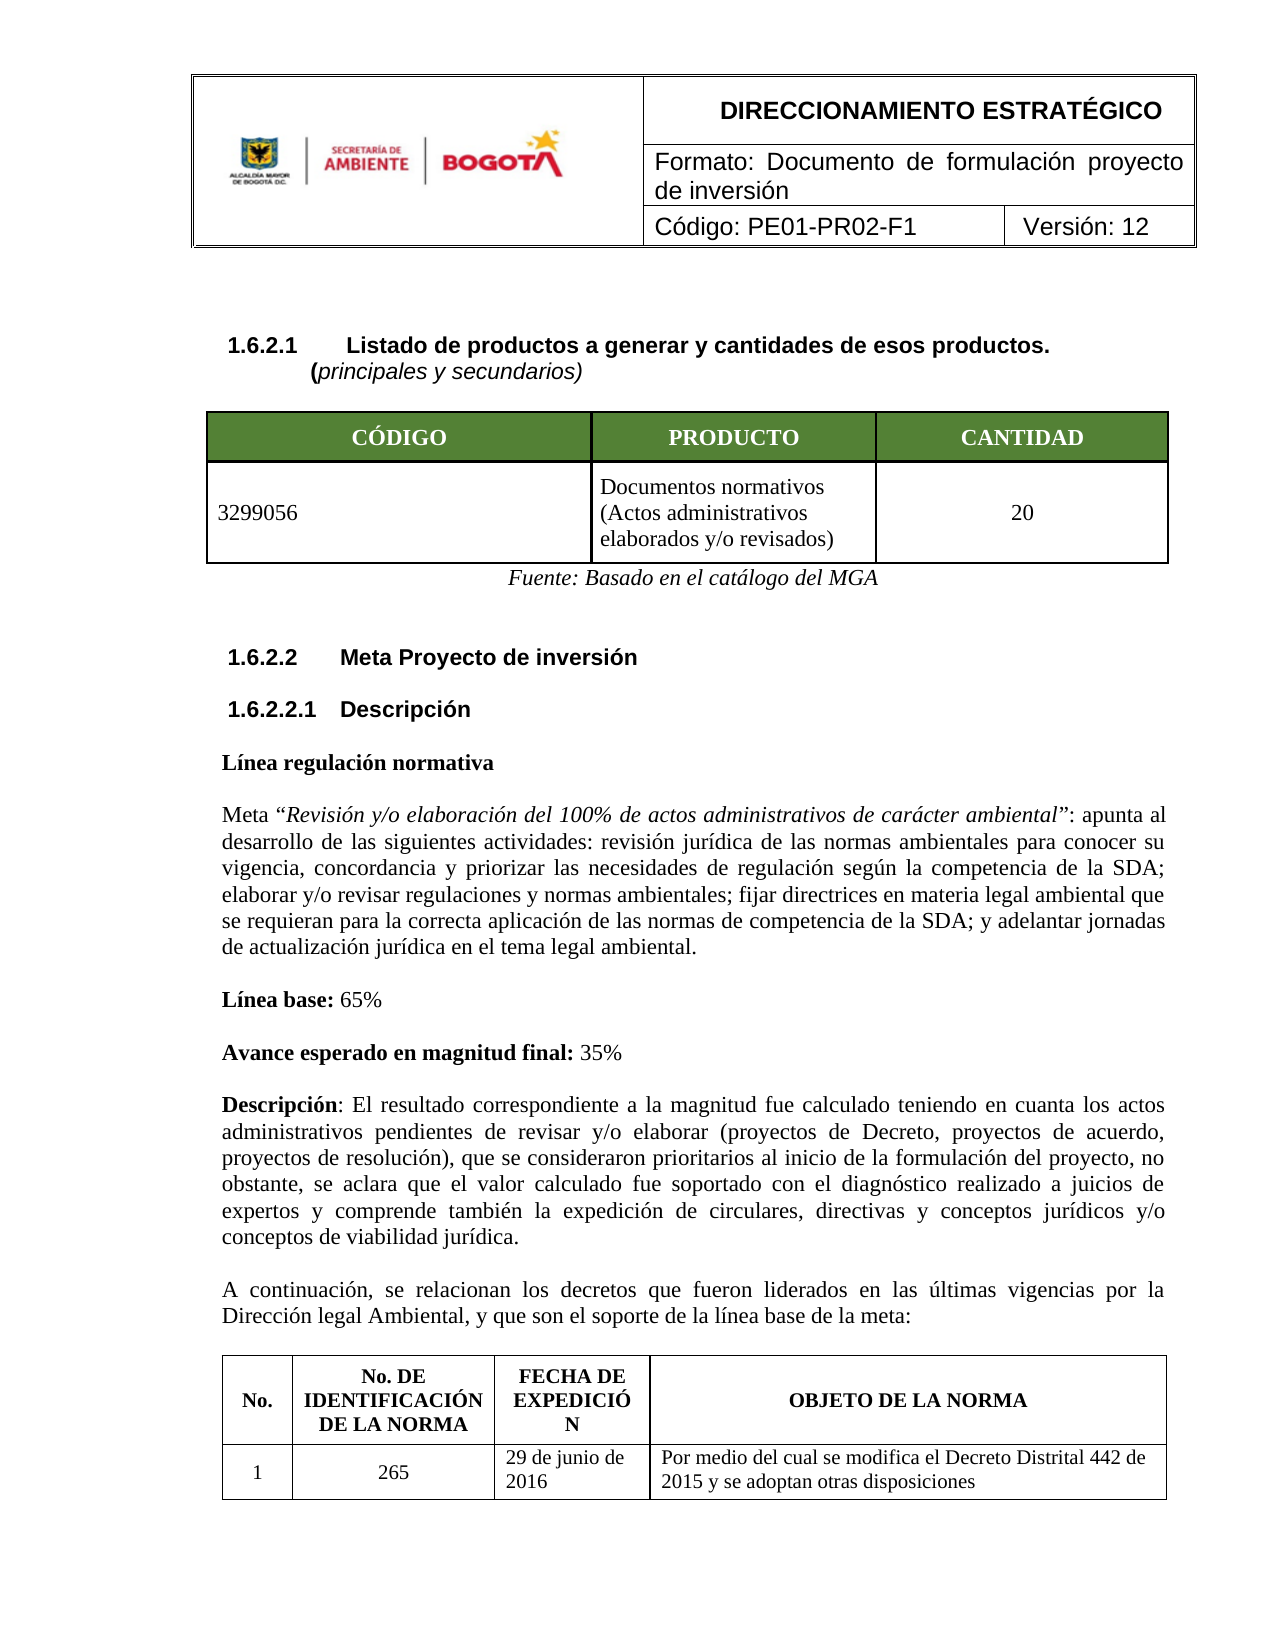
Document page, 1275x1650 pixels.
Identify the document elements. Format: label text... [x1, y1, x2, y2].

table_header OBJETO DE LA NORMA [651, 1356, 1166, 1444]
text Meta “Revisión y/o elaboración del 100% de actos administrativos de carácter ambiental”: apunta al desarrollo de las siguientes actividades: revisión jurídica de las normas ambientales para conocer su vigencia, concordancia y priorizar las necesidades de regulación según la competencia de la SDA; elaborar y/o revisar regulaciones y normas ambientales; fijar directrices en materia legal ambiental que se requieran para la correcta aplicación de las normas de competencia de la SDA; y adelantar jornadas de actualización jurídica en el tema legal ambiental. [222, 802, 1167, 960]
text A continuación, se relacionan los decretos que fueron liderados en las últimas vigencias por la Dirección legal Ambiental, y que son el soporte de la línea base de la meta: [222, 1276, 1167, 1329]
table_cell 3299056 [208, 463, 590, 562]
table_header No. [223, 1356, 292, 1444]
text Avance esperado en magnitud final: 35% [222, 1039, 1167, 1065]
table_header FECHA DE EXPEDICIÓN [495, 1356, 649, 1444]
picture [203, 102, 595, 219]
text Descripción: El resultado correspondiente a la magnitud fue calculado teniendo en cuanta los actos administrativos pendientes de revisar y/o elaborar (proyectos de Decreto, proyectos de acuerdo, proyectos de resolución), que se consideraron prioritarios al inicio de la formulación del proyecto, no obstante, se aclara que el valor calculado fue soportado con el diagnóstico realizado a juicios de expertos y comprende también la expedición de circulares, directivas y conceptos jurídicos y/o conceptos de viabilidad jurídica. [222, 1091, 1167, 1249]
list (principales y secundarios) [310, 358, 1167, 385]
list Descripción [227, 696, 1167, 722]
table_cell Por medio del cual se modifica el Decreto Distrital 442 de 2015 y se adoptan otras disposiciones [651, 1445, 1166, 1499]
list Meta Proyecto de inversión [227, 643, 1167, 670]
table_header CÓDIGO [208, 413, 590, 460]
table_cell 265 [293, 1445, 494, 1499]
text Línea base: 65% [222, 986, 1167, 1012]
table_cell 1 [223, 1445, 292, 1499]
table_cell Documentos normativos (Actos administrativos elaborados y/o revisados) [593, 463, 875, 562]
table_header PRODUCTO [593, 413, 875, 460]
table_header No. DE IDENTIFICACIÓN DE LA NORMA [293, 1356, 494, 1444]
table_cell 29 de junio de 2016 [495, 1445, 649, 1499]
list Listado de productos a generar y cantidades de esos productos. [227, 332, 1167, 358]
text Línea regulación normativa [222, 749, 1167, 775]
table_header CANTIDAD [877, 413, 1167, 460]
table_cell 20 [877, 463, 1167, 562]
text Fuente: Basado en el catálogo del MGA [222, 564, 1167, 591]
